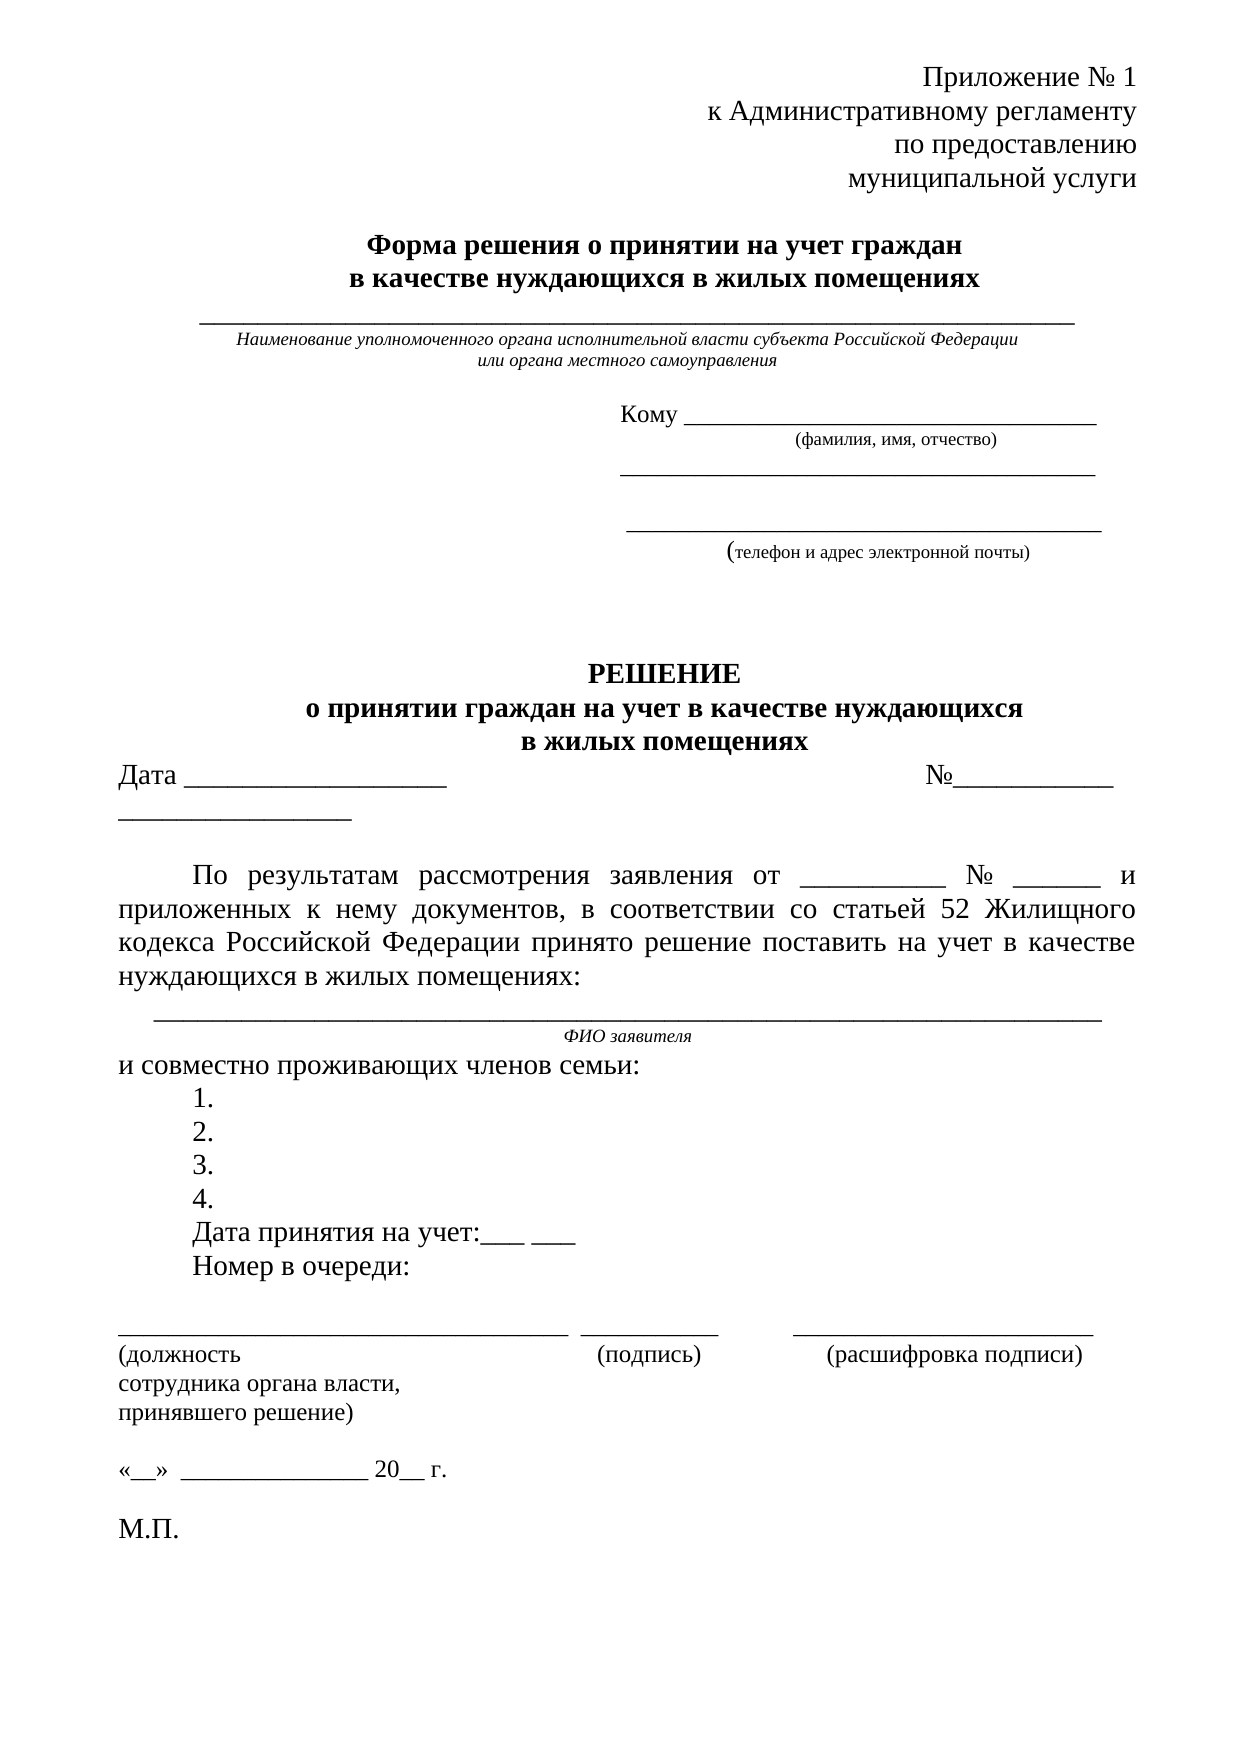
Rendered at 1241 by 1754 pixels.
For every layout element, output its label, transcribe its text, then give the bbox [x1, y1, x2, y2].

text _________________________________________________________________ ФИО заявителя [118, 992, 1137, 1047]
text 2. [118, 1114, 1137, 1147]
text 3. [118, 1147, 1137, 1181]
text Наименование уполномоченного органа исполнительной власти субъекта Российской Федерации [118, 327, 1137, 349]
text и совместно проживающих членов семьи: [118, 1047, 1137, 1080]
text ____________________________________ ___________ ________________________ [118, 1310, 1137, 1339]
text Дата __________________ №___________ ________________ [118, 757, 1137, 824]
text Кому _________________________________ [620, 399, 1137, 428]
text по предоставлению [532, 126, 1137, 160]
text (фамилия, имя, отчество) [620, 428, 1137, 450]
text ____________________________________________________________ [118, 294, 1137, 327]
text (телефон и адрес электронной почты) [620, 535, 1137, 564]
text Приложение № 1 [118, 59, 1137, 93]
text в жилых помещениях [118, 723, 1137, 757]
text (должность (подпись) (расшифровка подписи) [118, 1339, 1137, 1368]
text о принятии граждан на учет в качестве нуждающихся [118, 690, 1137, 723]
text сотрудника органа власти, [118, 1368, 1137, 1397]
text ______________________________________ [620, 450, 1137, 478]
text М.П. [118, 1512, 1137, 1545]
text Номер в очереди: [118, 1248, 1137, 1282]
text к Административному регламенту [532, 93, 1137, 126]
text ______________________________________ [620, 506, 1137, 535]
text Форма решения о принятии на учет граждан [118, 227, 1137, 260]
text в качестве нуждающихся в жилых помещениях [118, 260, 1137, 294]
text 4. [118, 1181, 1137, 1214]
text РЕШЕНИЕ [118, 656, 1137, 690]
text «__» _______________ 20__ г. [118, 1454, 1137, 1483]
text муниципальной услуги [532, 160, 1137, 193]
text По результатам рассмотрения заявления от __________ № ______ и приложенных к нему документов, в соответствии со статьей 52 Жилищного кодекса Российской Федерации принято решение поставить на учет в качестве нуждающихся в жилых помещениях: [118, 857, 1137, 992]
text принявшего решение) [118, 1397, 1137, 1425]
text 1. [118, 1080, 1137, 1114]
text или органа местного самоуправления [118, 349, 1137, 371]
text Дата принятия на учет:___ ___ [118, 1214, 1137, 1248]
